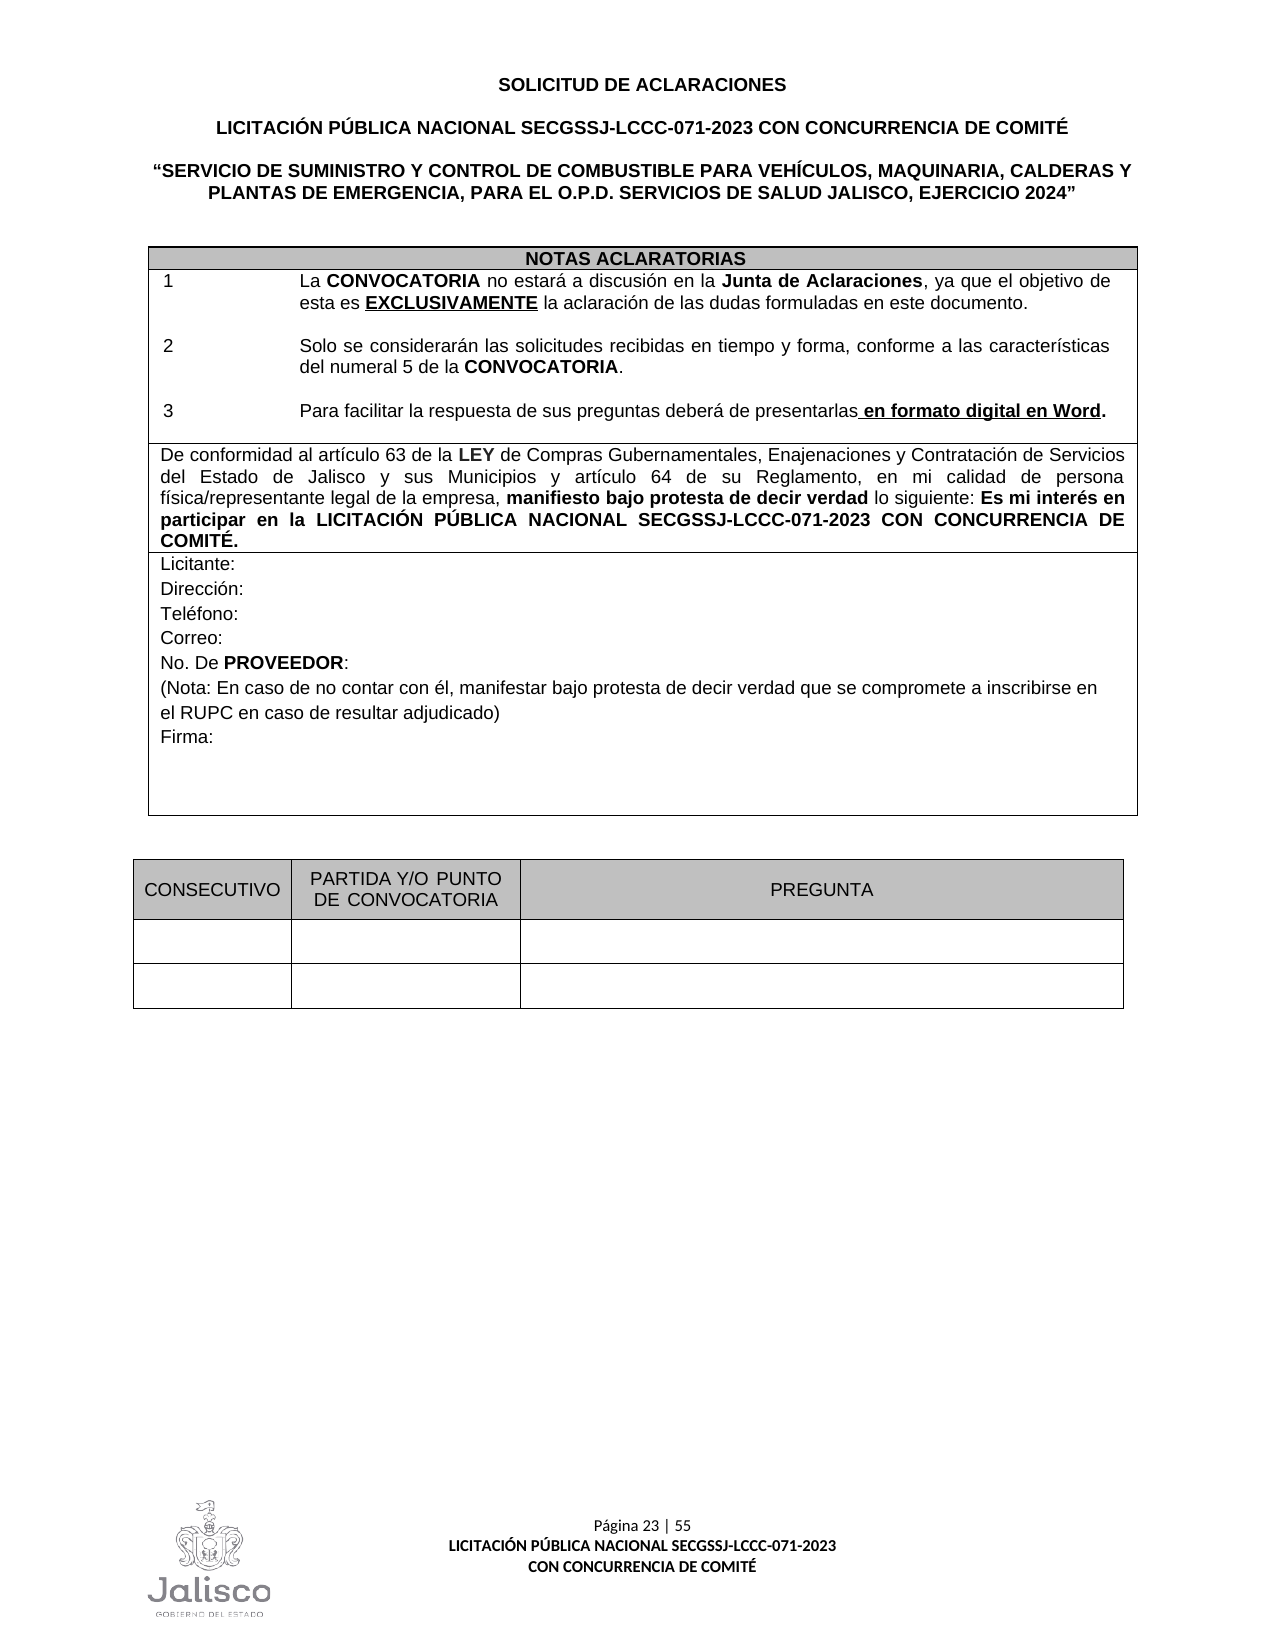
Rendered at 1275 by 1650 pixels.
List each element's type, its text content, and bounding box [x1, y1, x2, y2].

table_cell Licitante: Dirección: Teléfono: Correo: No. De PROVEEDOR: (Nota: En caso de no contar con él, manifestar bajo protesta de decir verdad que se compromete a inscribirse en el RUPC en caso de resultar adjudicado) Firma: [149, 553, 1137, 815]
table_header PREGUNTA [521, 860, 1123, 919]
table_header PARTIDA Y/O PUNTO DE CONVOCATORIA [292, 860, 520, 919]
table_cell Solo se considerarán las solicitudes recibidas en tiempo y forma, conforme a las características del numeral 5 de la CONVOCATORIA. [285, 335, 1137, 399]
table_cell 1 [149, 270, 285, 335]
table_cell [521, 964, 1123, 1008]
table_cell La CONVOCATORIA no estará a discusión en la Junta de Aclaraciones, ya que el objetivo de esta es EXCLUSIVAMENTE la aclaración de las dudas formuladas en este documento. [285, 270, 1137, 335]
text LICITACIÓN PÚBLICA NACIONAL SECGSSJ-LCCC-071-2023 CON CONCURRENCIA DE COMITÉ [148, 117, 1137, 138]
table_cell 2 [149, 335, 285, 399]
table_header CONSECUTIVO [134, 860, 291, 919]
text “SERVICIO DE SUMINISTRO Y CONTROL DE COMBUSTIBLE PARA VEHÍCULOS, MAQUINARIA, CALDERAS Y PLANTAS DE EMERGENCIA, PARA EL O.P.D. SERVICIOS DE SALUD JALISCO, EJERCICIO 2024” [148, 160, 1137, 203]
table_cell De conformidad al artículo 63 de la LEY de Compras Gubernamentales, Enajenaciones y Contratación de Servicios del Estado de Jalisco y sus Municipios y artículo 64 de su Reglamento, en mi calidad de persona física/representante legal de la empresa, manifiesto bajo protesta de decir verdad lo siguiente: Es mi interés en participar en la LICITACIÓN PÚBLICA NACIONAL SECGSSJ-LCCC-071-2023 CON CONCURRENCIA DE COMITÉ. [149, 444, 1137, 552]
table_cell [134, 920, 291, 963]
text SOLICITUD DE ACLARACIONES [148, 74, 1137, 95]
table_cell [292, 920, 520, 963]
table_cell [292, 964, 520, 1008]
table_cell [521, 920, 1123, 963]
table_cell 3 [149, 399, 285, 443]
table_header NOTAS ACLARATORIAS [149, 248, 1137, 269]
picture [147, 1500, 271, 1617]
table_cell [134, 964, 291, 1008]
table_cell Para facilitar la respuesta de sus preguntas deberá de presentarlas en formato digital en Word. [285, 399, 1137, 443]
